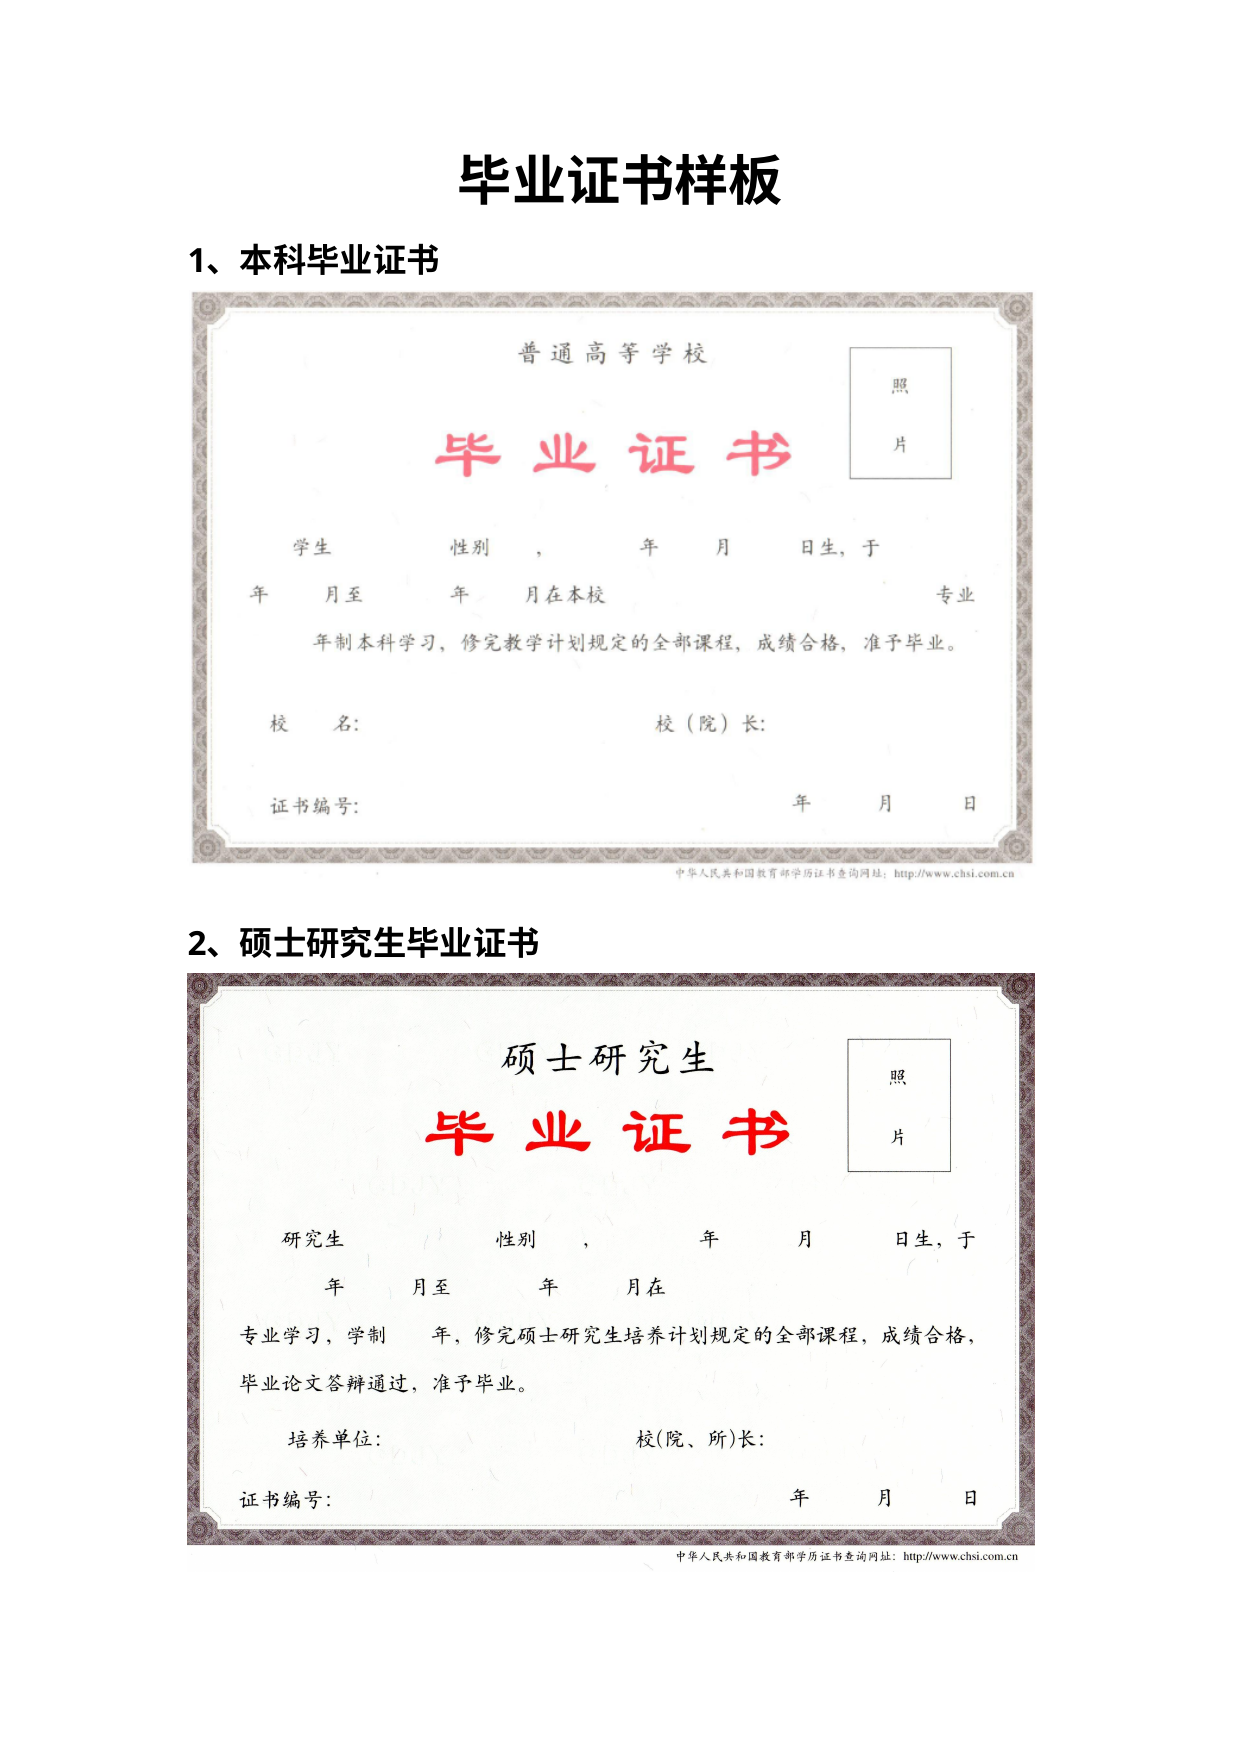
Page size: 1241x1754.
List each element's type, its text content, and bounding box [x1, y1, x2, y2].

text 毕业证书样板 [187, 128, 1053, 226]
picture [187, 973, 1035, 1572]
picture [187, 290, 1047, 888]
list 硕士研究生毕业证书 [187, 908, 1053, 973]
text 1、本科毕业证书 [187, 226, 1053, 291]
